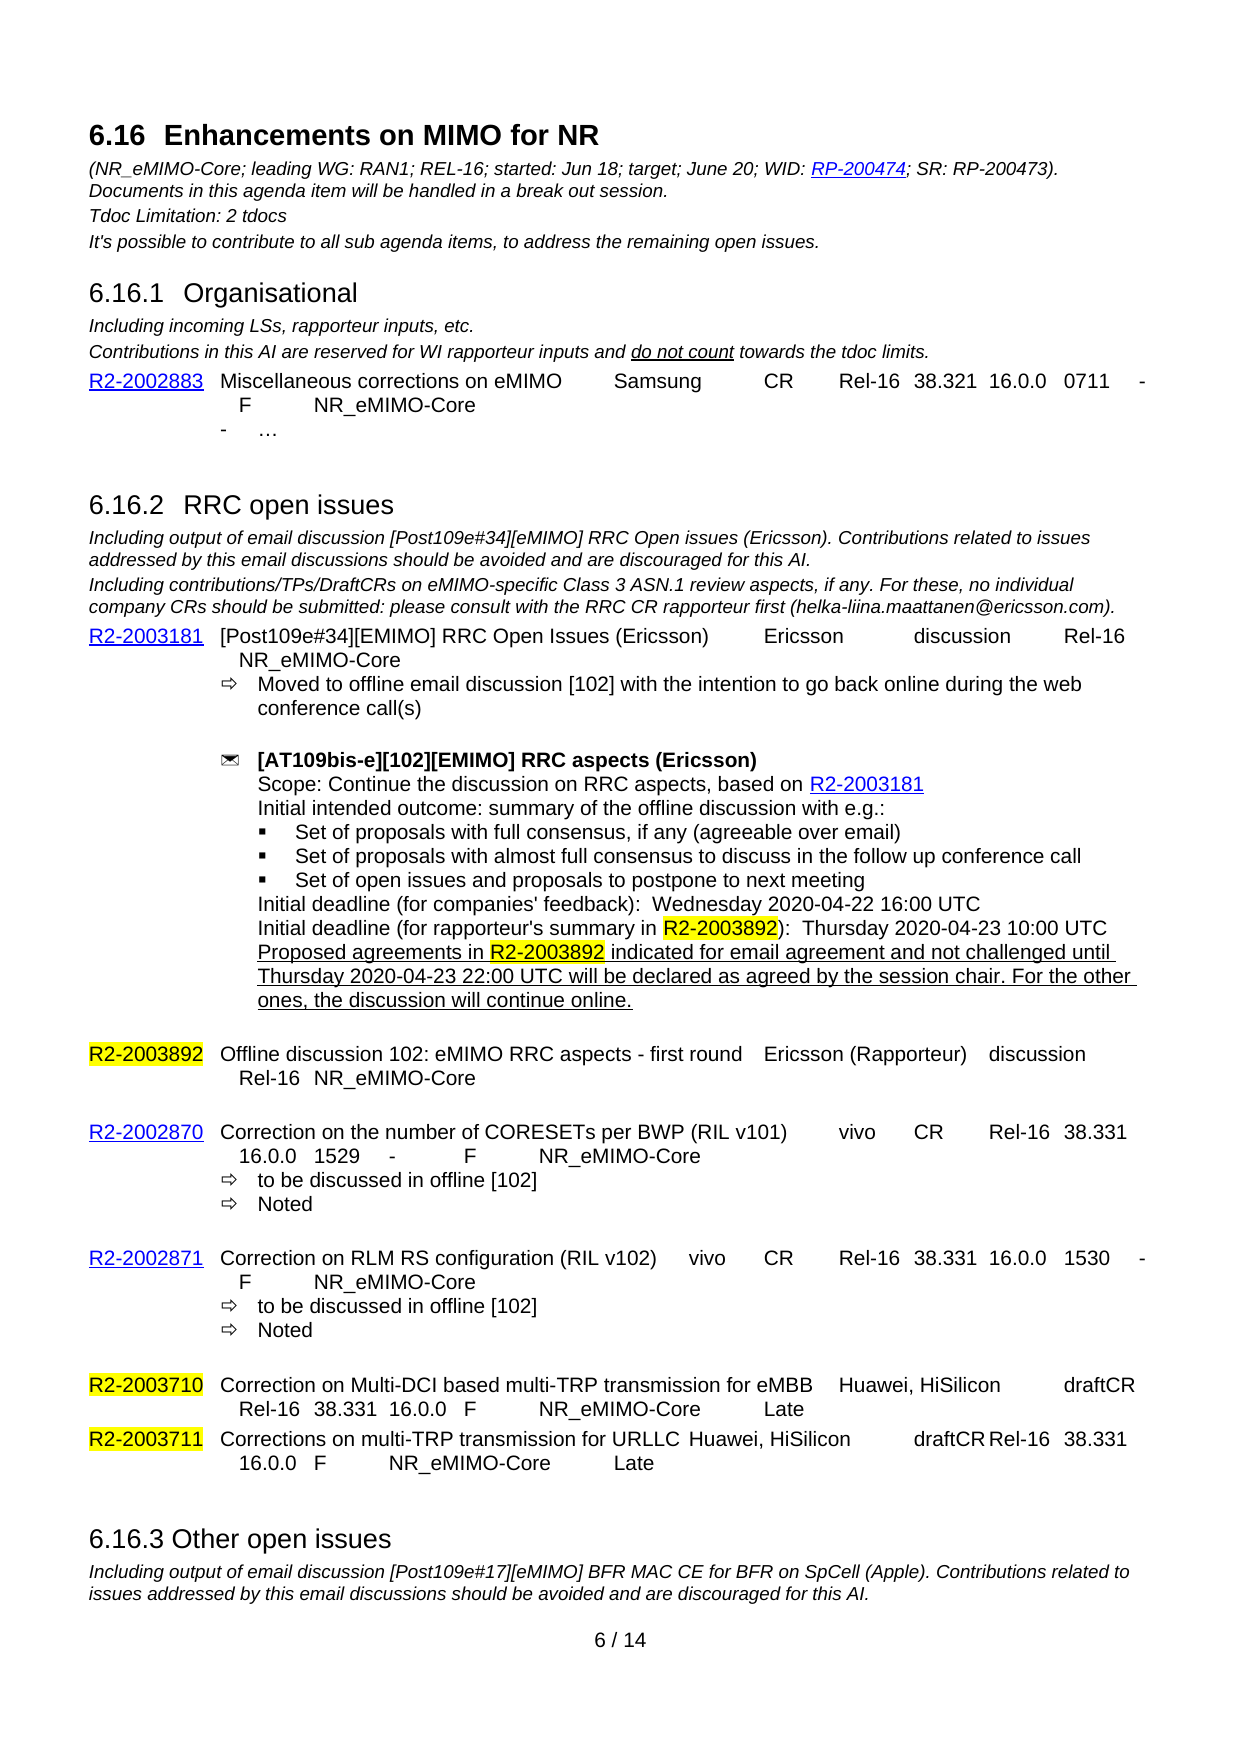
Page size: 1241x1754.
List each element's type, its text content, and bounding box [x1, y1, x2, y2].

text Initial deadline (for rapporteur's summary in R2-2003892): Thursday 2020-04-23 10:00 UTC [778, 916, 1152, 940]
subtitle 6.16.3 Other open issues [89, 1523, 1152, 1555]
text Scope: Continue the discussion on RRC aspects, based on R2-2003181 [257, 772, 1152, 796]
list Noted [220, 1318, 1152, 1342]
subtitle 6.16.2 RRC open issues [89, 489, 1152, 521]
title R2-2002871 Correction on RLM RS configuration (RIL v102) vivo CR Rel-16 38.331 16.0.0 1530 - F NR_eMIMO-Core [89, 1246, 1152, 1294]
text Including output of email discussion [Post109e#34][eMIMO] RRC Open issues (Ericsson). Contributions related to issues addressed by this email discussions should be avoided and are discouraged for this AI. [89, 527, 1152, 570]
title R2-2003181 [Post109e#34][EMIMO] RRC Open Issues (Ericsson) Ericsson discussion Rel-16 NR_eMIMO-Core [89, 623, 1152, 671]
title R2-2003710 Correction on Multi-DCI based multi-TRP transmission for eMBB Huawei, HiSilicon draftCR Rel-16 38.331 16.0.0 F NR_eMIMO-Core Late [89, 1372, 1152, 1420]
text It's possible to contribute to all sub agenda items, to address the remaining open issues. [89, 231, 1152, 252]
title R2-2002870 Correction on the number of CORESETs per BWP (RIL v101) vivo CR Rel-16 38.331 16.0.0 1529 - F NR_eMIMO-Core [89, 1120, 1152, 1168]
text Including contributions/TPs/DraftCRs on eMIMO-specific Class 3 ASN.1 review aspects, if any. For these, no individual company CRs should be submitted: please consult with the RRC CR rapporteur first (helka-liina.maattanen@ericsson.com). [89, 574, 1152, 617]
text Contributions in this AI are reserved for WI rapporteur inputs and do not count towards the tdoc limits. [89, 341, 1152, 362]
text Initial deadline (for rapporteur's summary in R2-2003892): Thursday 2020-04-23 10:00 UTC [257, 916, 663, 940]
text Including incoming LSs, rapporteur inputs, etc. [89, 315, 1152, 337]
title R2-2003892 Offline discussion 102: eMIMO RRC aspects - first round Ericsson (Rapporteur) discussion Rel-16 NR_eMIMO-Core [89, 1042, 1152, 1090]
title R2-2002883 Miscellaneous corrections on eMIMO Samsung CR Rel-16 38.321 16.0.0 0711 - F NR_eMIMO-Core [89, 368, 1152, 416]
list Set of open issues and proposals to postpone to next meeting [257, 868, 1152, 892]
list Noted [220, 1192, 1152, 1216]
text (NR_eMIMO-Core; leading WG: RAN1; REL-16; started: Jun 18; target; June 20; WID: RP-200474; SR: RP-200473). Documents in this agenda item will be handled in a break out session. [89, 158, 1152, 201]
subtitle 6.16.1 Organisational [89, 277, 1152, 309]
text [AT109bis-e][102][EMIMO] RRC aspects (Ericsson) [220, 748, 1152, 772]
text Initial intended outcome: summary of the offline discussion with e.g.: [257, 796, 1152, 819]
title R2-2003711 Corrections on multi-TRP transmission for URLLC Huawei, HiSilicon draftCR Rel-16 38.331 16.0.0 F NR_eMIMO-Core Late [89, 1427, 1152, 1474]
text Tdoc Limitation: 2 tdocs [89, 205, 1152, 227]
list … [220, 416, 1152, 440]
list Set of proposals with almost full consensus to discuss in the follow up conference call [257, 844, 1152, 868]
list to be discussed in offline [102] [220, 1168, 1152, 1192]
text Proposed agreements in R2-2003892 indicated for email agreement and not challenged until Thursday 2020-04-23 22:00 UTC will be declared as agreed by the session chair. For the other ones, the discussion will continue online. [257, 940, 1152, 1012]
list Moved to offline email discussion [102] with the intention to go back online during the web conference call(s) [220, 671, 1152, 719]
text Including output of email discussion [Post109e#17][eMIMO] BFR MAC CE for BFR on SpCell (Apple). Contributions related to issues addressed by this email discussions should be avoided and are discouraged for this AI. [89, 1561, 1152, 1604]
list Set of proposals with full consensus, if any (agreeable over email) [257, 819, 1152, 844]
text Initial deadline (for companies' feedback): Wednesday 2020-04-22 16:00 UTC [257, 892, 1152, 916]
subtitle 6.16 Enhancements on MIMO for NR [89, 118, 1152, 152]
list to be discussed in offline [102] [220, 1294, 1152, 1318]
